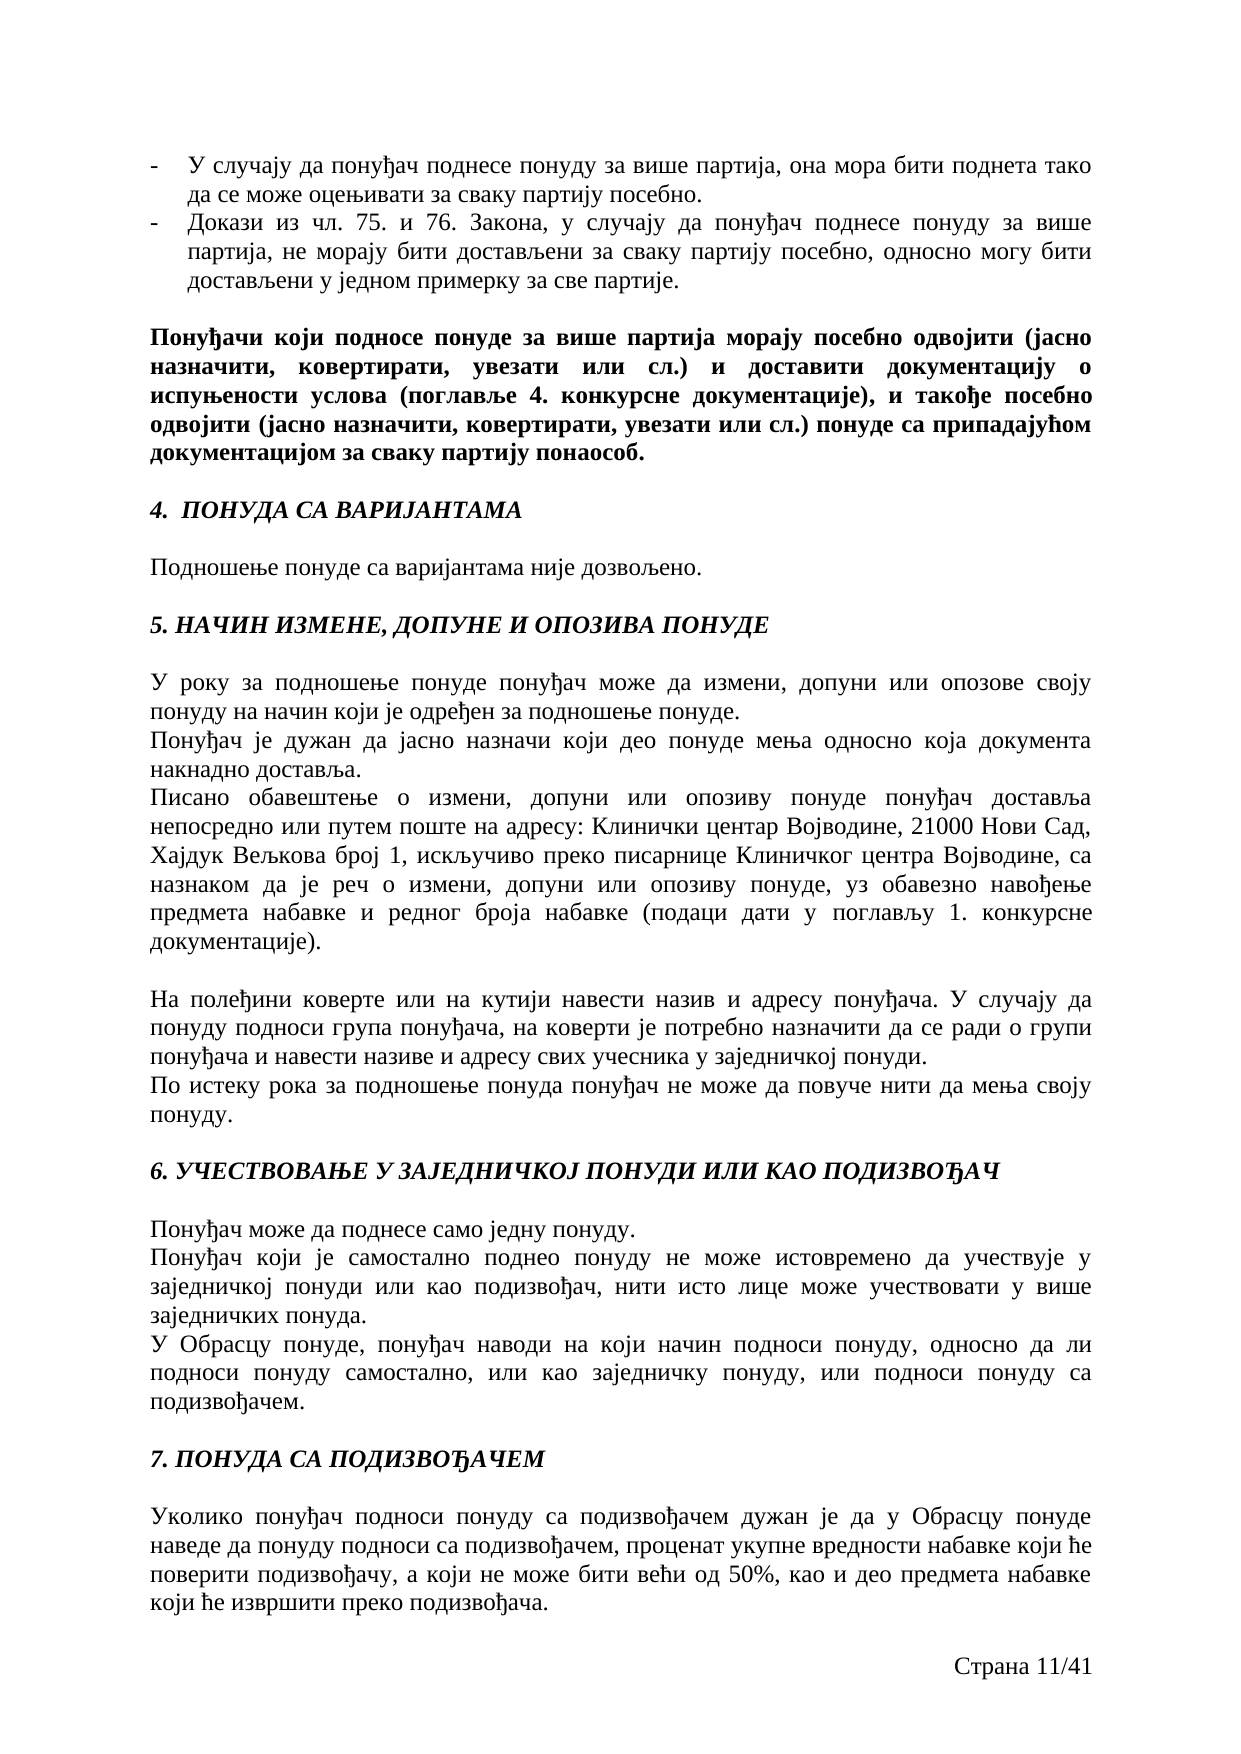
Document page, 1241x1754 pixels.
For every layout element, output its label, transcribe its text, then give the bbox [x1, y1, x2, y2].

text 7. ПОНУДА СА ПОДИЗВОЂАЧЕМ [150, 1444, 1093, 1472]
text 4. ПОНУДА СА ВАРИЈАНТАМА [150, 495, 1093, 524]
list У случају да понуђач поднесе понуду за више партија, она мора бити поднета тако да се може оцењивати за сваку партију посебно. [150, 150, 1093, 207]
text У Обрасцу понуде, понуђач наводи на који начин подноси понуду, односно да ли подноси понуду самостално, или као заједничку понуду, или подноси понуду са подизвођачем. [150, 1329, 1093, 1415]
text Понуђач може да поднесе само једну понуду. [150, 1214, 1093, 1242]
text Писано обавештење о измени, допуни или опозиву понуде понуђач доставља непосредно или путем поште на адресу: Клинички центар Војводине, 21000 Нови Сад, Хајдук Вељкова број 1, искључиво преко писарнице Клиничког центра Војводине, са назнаком да је реч о измени, допуни или опозиву понуде, уз обавезно навођење предмета набавке и редног броја набавке (подаци дати у поглављу 1. конкурсне документације). [150, 782, 1093, 955]
text По истеку рока за подношење понуда понуђач не може да повуче нити да мења своју понуду. [150, 1070, 1093, 1127]
text Понуђач је дужан да јасно назначи који део понуде мења односно која документа накнадно доставља. [150, 725, 1093, 782]
text У року за подношење понуде понуђач може да измени, допуни или опозове своју понуду на начин који је одређен за подношење понуде. [150, 667, 1093, 725]
text Понуђачи који подносе понуде за више партија морају посебно одвојити (јасно назначити, ковертирати, увезати или сл.) и доставити документацију о испуњености услова (поглавље 4. конкурсне документације), и такође посебно одвојити (јасно назначити, ковертирати, увезати или сл.) понуде са припадајућом документацијом за сваку партију понаособ. [150, 322, 1093, 466]
text 5. НАЧИН ИЗМЕНЕ, ДОПУНЕ И ОПОЗИВА ПОНУДЕ [150, 610, 1093, 639]
text Понуђач који је самостално поднео понуду не може истовремено да учествује у заједничкој понуди или као подизвођач, нити исто лице може учествовати у више заједничких понуда. [150, 1242, 1093, 1329]
list Докази из чл. 75. и 76. Закона, у случају да понуђач поднесе понуду за више партија, не морају бити достављени за сваку партију посебно, односно могу бити достављени у једном примерку за све партије. [150, 207, 1093, 294]
text 6. УЧЕСТВОВАЊЕ У ЗАЈЕДНИЧКОЈ ПОНУДИ ИЛИ КАО ПОДИЗВОЂАЧ [150, 1156, 1093, 1185]
text Подношење понуде са варијантама није дозвољено. [150, 552, 1093, 581]
text Уколико понуђач подноси понуду са подизвођачем дужан је да у Обрасцу понуде наведе да понуду подноси са подизвођачем, проценат укупне вредности набавке који ће поверити подизвођачу, а који не може бити већи од 50%, као и део предмета набавке који ће извршити преко подизвођача. [150, 1501, 1093, 1616]
text На полеђини коверте или на кутији навести назив и адресу понуђача. У случају да понуду подноси група понуђача, на коверти је потребно назначити да се ради о групи понуђача и навести називе и адресу свих учесника у заједничкој понуди. [150, 984, 1093, 1070]
